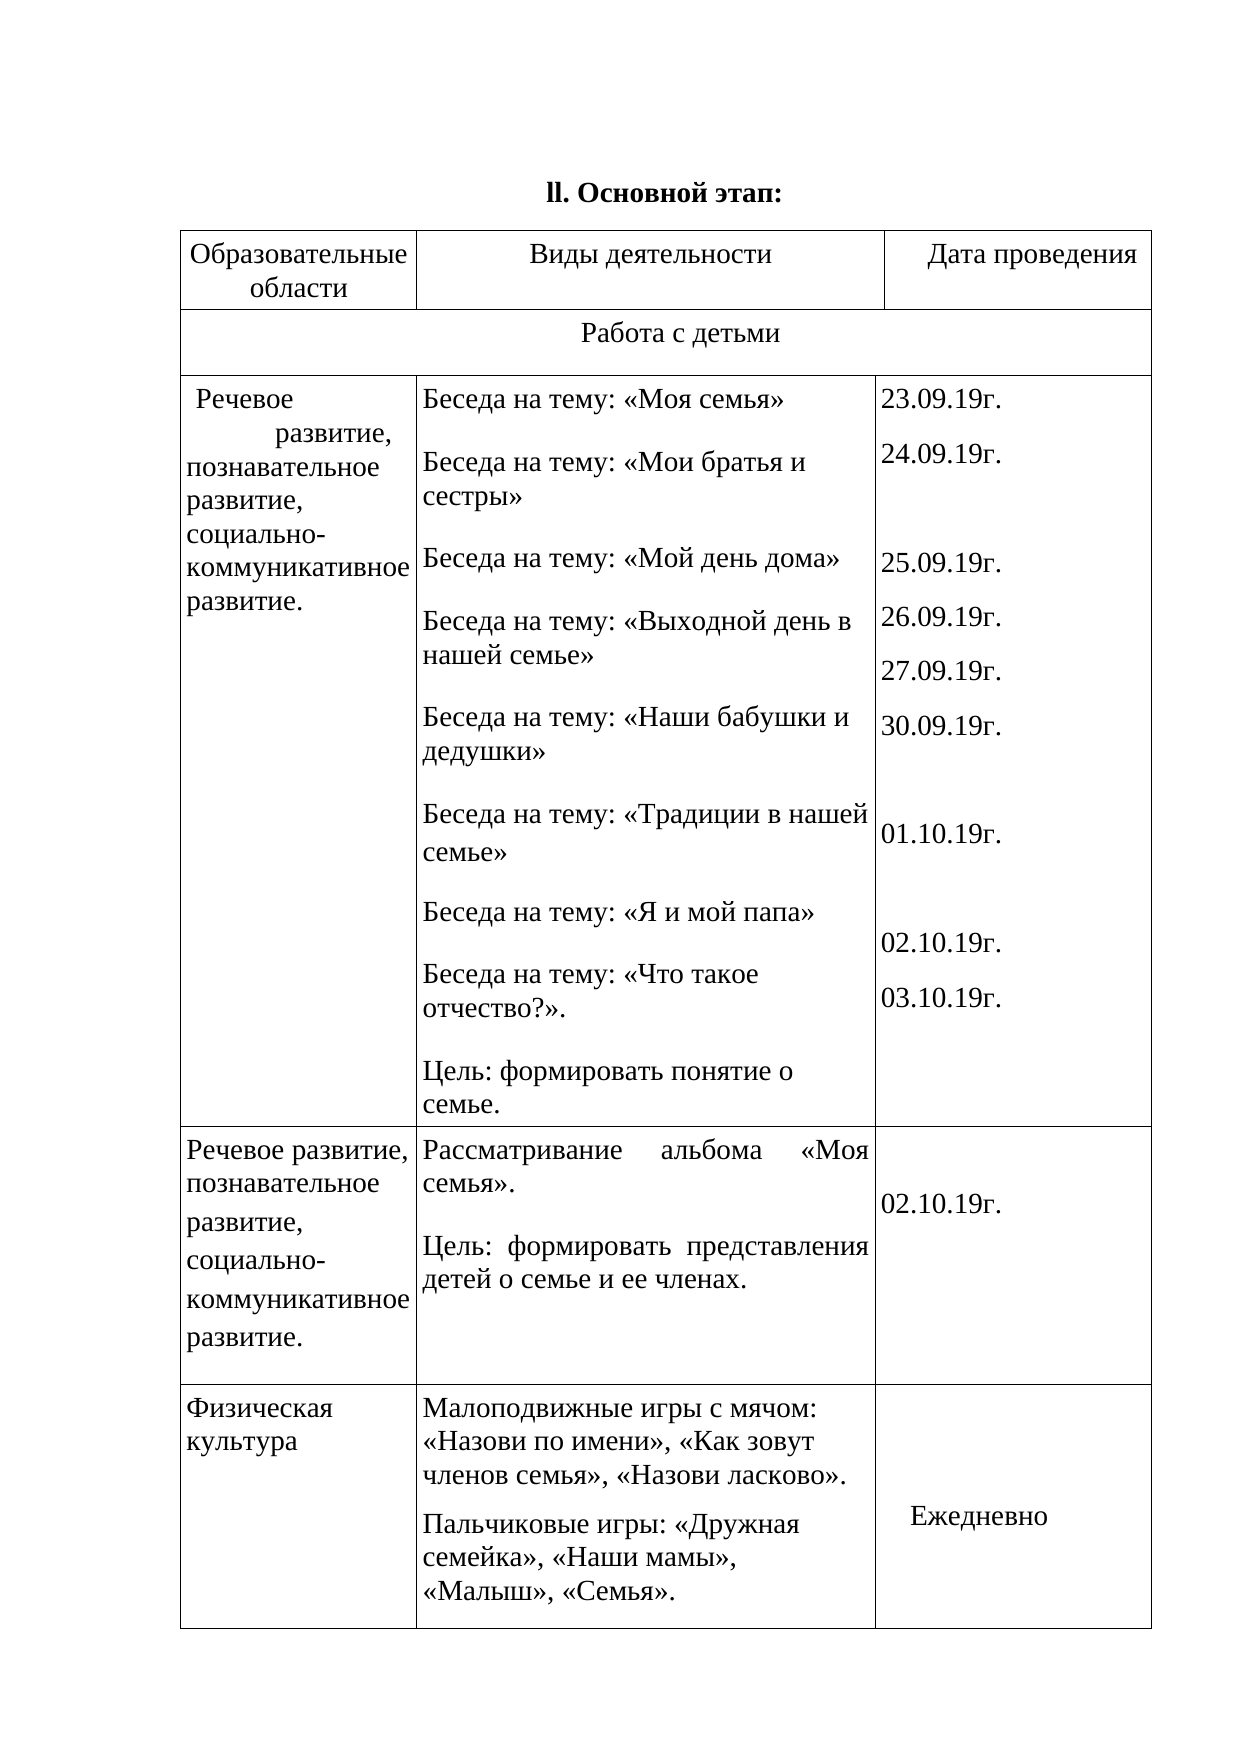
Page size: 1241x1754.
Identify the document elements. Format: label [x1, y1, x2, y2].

table_header [177, 118, 1152, 1632]
